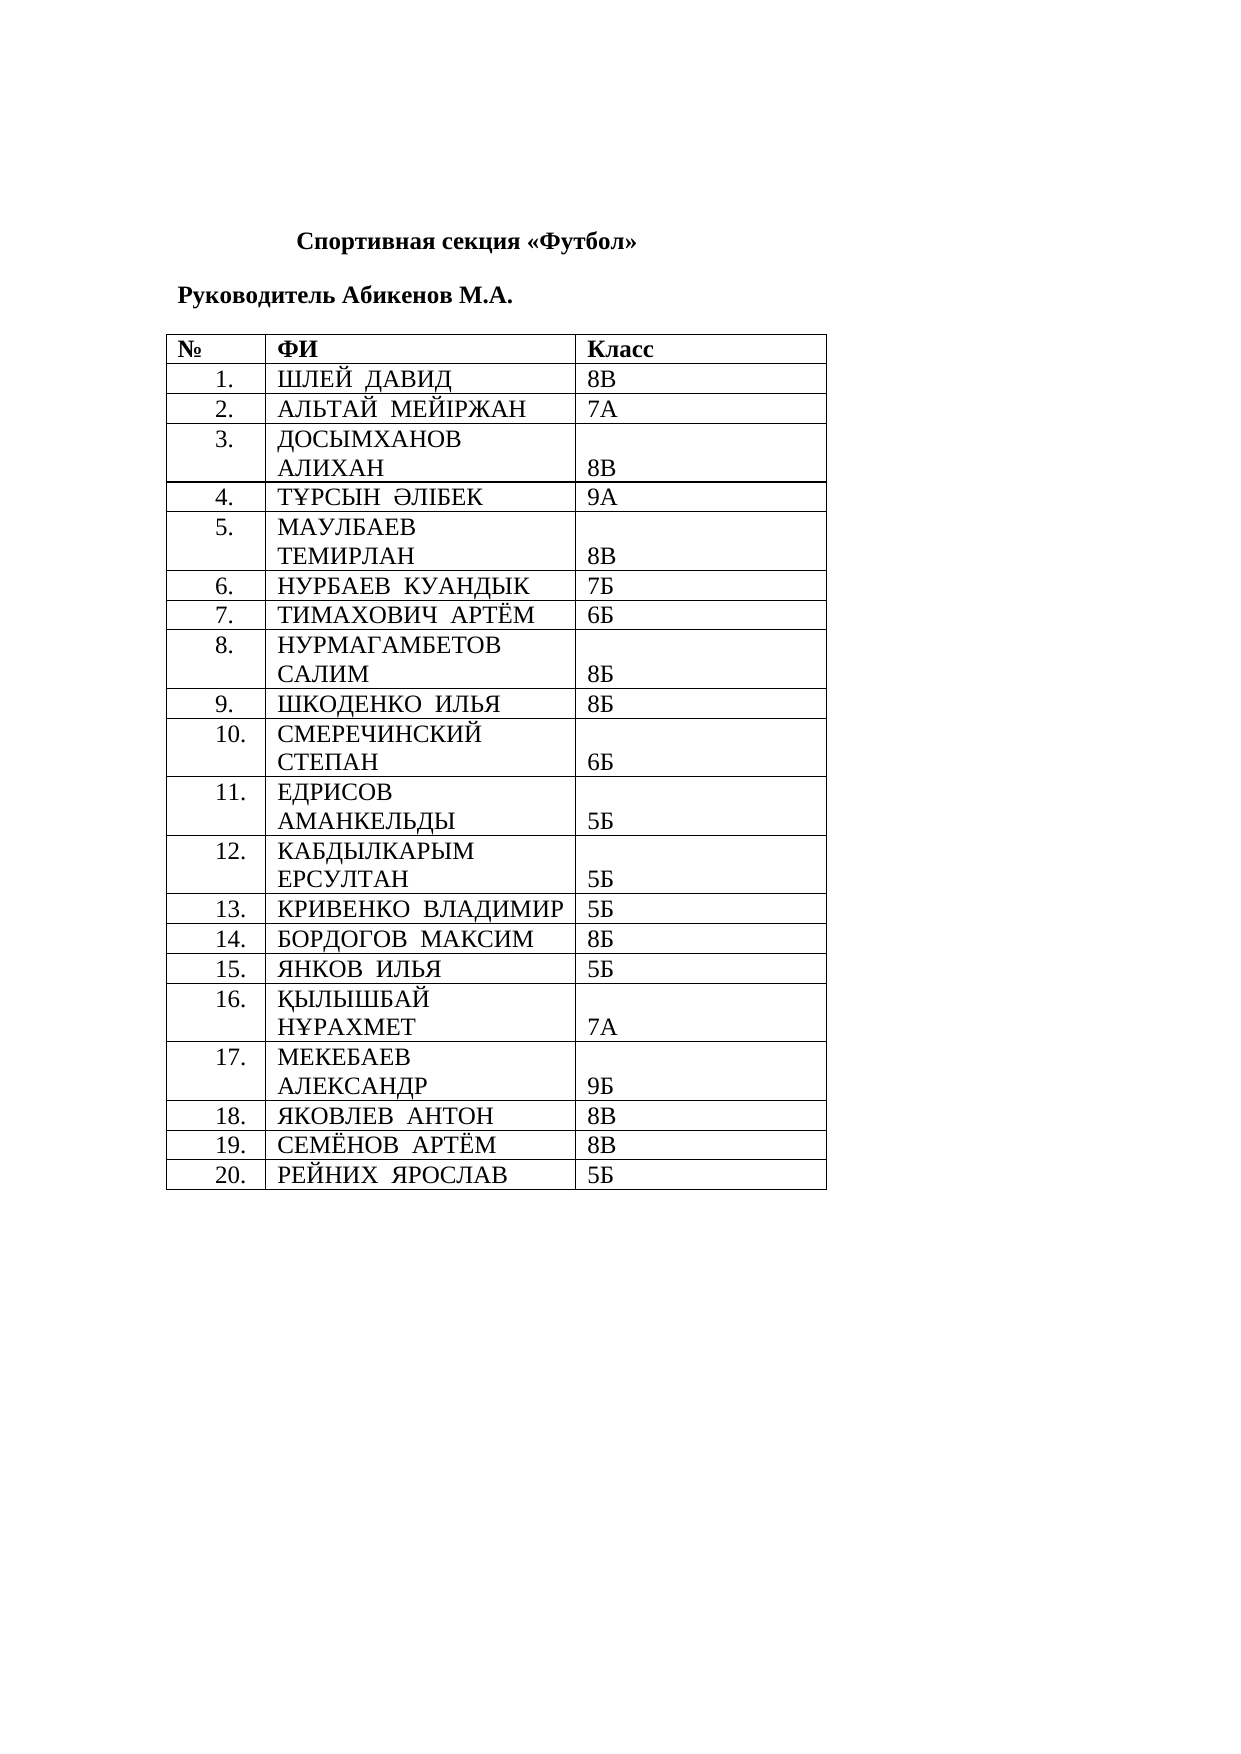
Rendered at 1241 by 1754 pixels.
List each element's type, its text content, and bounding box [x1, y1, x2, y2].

text Спортивная секция «Футбол» [177, 226, 1152, 254]
table_cell ҚЫЛЫШБАЙ НҰРАХМЕТ [266, 984, 575, 1041]
table_cell [167, 1101, 265, 1129]
table_cell [167, 364, 265, 393]
table_cell 6Б [576, 601, 826, 629]
table_cell 8В [576, 1131, 826, 1159]
table_cell ТҰРСЫН ӘЛІБЕК [266, 483, 575, 511]
table_cell [167, 954, 265, 983]
table_cell МАУЛБАЕВ ТЕМИРЛАН [266, 512, 575, 570]
table_cell [167, 394, 265, 423]
table_cell СЕМЁНОВ АРТЁМ [266, 1131, 575, 1159]
table_cell [167, 984, 265, 1041]
table_cell [167, 571, 265, 599]
table_cell [167, 512, 265, 570]
table_header № [167, 335, 265, 363]
table_cell 5Б [576, 1160, 826, 1189]
table_cell КРИВЕНКО ВЛАДИМИР [266, 894, 575, 923]
table_cell ШЛЕЙ ДАВИД [266, 364, 575, 393]
table_cell ЯНКОВ ИЛЬЯ [266, 954, 575, 983]
table_cell 9Б [576, 1042, 826, 1100]
table_cell НУРМАГАМБЕТОВ САЛИМ [266, 630, 575, 688]
table_cell ШКОДЕНКО ИЛЬЯ [266, 689, 575, 718]
table_cell 8Б [576, 630, 826, 688]
table_cell ДОСЫМХАНОВ АЛИХАН [266, 424, 575, 481]
table_cell [167, 1160, 265, 1189]
table_cell [167, 630, 265, 688]
table_cell 7А [576, 984, 826, 1041]
table_cell 8В [576, 364, 826, 393]
table_cell 5Б [576, 836, 826, 893]
table_cell БОРДОГОВ МАКСИМ [266, 924, 575, 953]
table_cell [167, 924, 265, 953]
table_cell 6Б [576, 719, 826, 776]
table_cell 5Б [576, 777, 826, 835]
table_cell 5Б [576, 894, 826, 923]
table_cell ТИМАХОВИЧ АРТЁМ [266, 601, 575, 629]
table_cell ЯКОВЛЕВ АНТОН [266, 1101, 575, 1129]
table_cell КАБДЫЛКАРЫМ ЕРСУЛТАН [266, 836, 575, 893]
table_header ФИ [266, 335, 575, 363]
table_cell 8В [576, 512, 826, 570]
table_cell [167, 719, 265, 776]
table_cell РЕЙНИХ ЯРОСЛАВ [266, 1160, 575, 1189]
table_cell 8В [576, 1101, 826, 1129]
table_cell [167, 836, 265, 893]
table_cell 8Б [576, 924, 826, 953]
table_cell МЕКЕБАЕВ АЛЕКСАНДР [266, 1042, 575, 1100]
table_cell НУРБАЕВ КУАНДЫК [266, 571, 575, 599]
table_cell [167, 777, 265, 835]
table_cell 7Б [576, 571, 826, 599]
table_cell [167, 894, 265, 923]
table_cell 9А [576, 483, 826, 511]
table_cell 7А [576, 394, 826, 423]
table_cell [167, 689, 265, 718]
table_cell АЛЬТАЙ МЕЙІРЖАН [266, 394, 575, 423]
table_cell [167, 1131, 265, 1159]
table_cell 8Б [576, 689, 826, 718]
table_cell [167, 601, 265, 629]
table_cell [167, 483, 265, 511]
table_header Класс [576, 335, 826, 363]
table_cell 5Б [576, 954, 826, 983]
text Руководитель Абикенов М.А. [177, 280, 1152, 308]
table_cell [167, 1042, 265, 1100]
table_cell ЕДРИСОВ АМАНКЕЛЬДЫ [266, 777, 575, 835]
table_cell 8В [576, 424, 826, 481]
table_cell СМЕРЕЧИНСКИЙ СТЕПАН [266, 719, 575, 776]
table_cell [167, 424, 265, 481]
